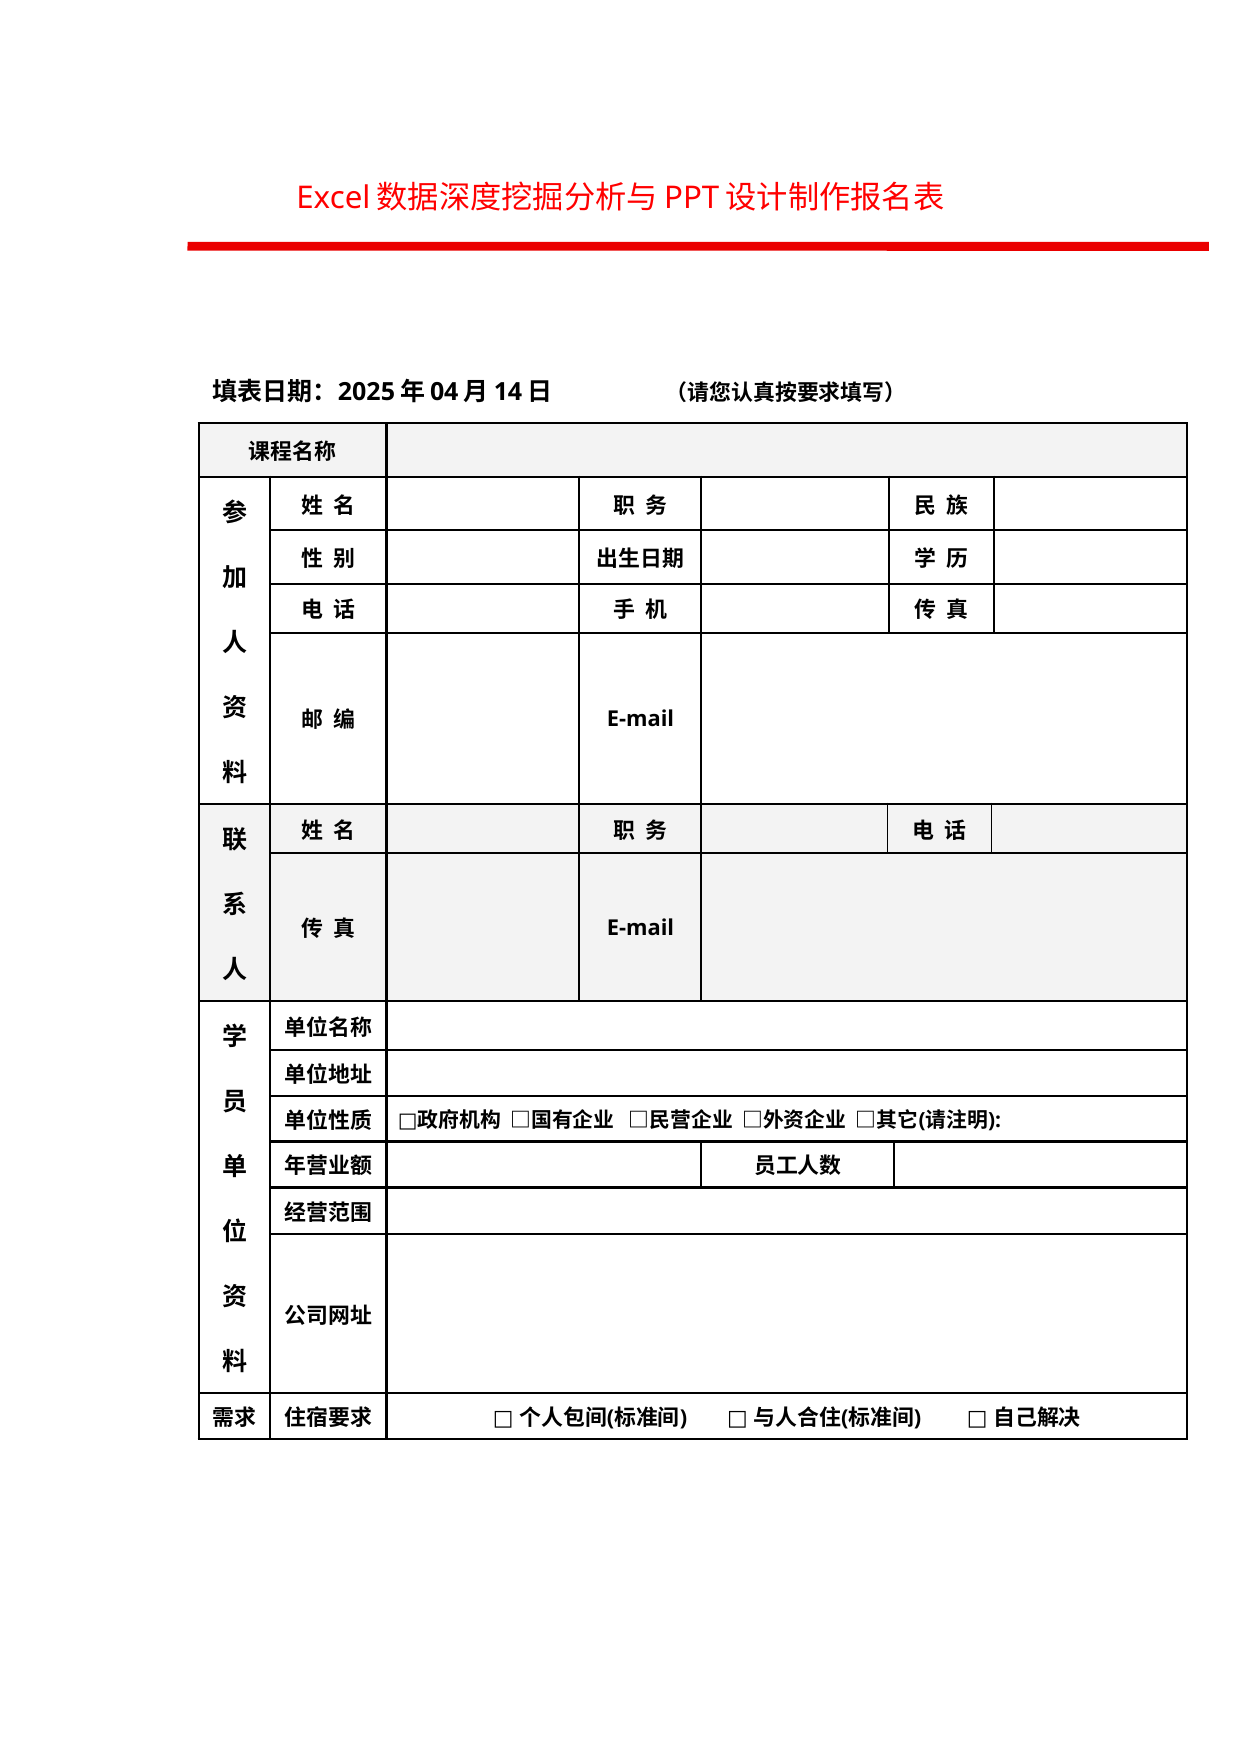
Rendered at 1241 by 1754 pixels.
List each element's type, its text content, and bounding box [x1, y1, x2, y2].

text Excel数据深度挖掘分析与PPT设计制作报名表 [187, 162, 1053, 227]
table_cell 单位地址 [271, 1051, 385, 1095]
table_cell [995, 531, 1186, 582]
table_cell [388, 1143, 700, 1186]
table_cell 职 务 [580, 478, 700, 529]
table_cell [388, 1002, 1186, 1049]
table_cell 邮 编 [271, 634, 385, 803]
table_cell 手 机 [580, 585, 700, 632]
table_cell [702, 805, 887, 852]
table_cell [388, 1189, 1186, 1233]
table_cell [995, 478, 1186, 529]
table_cell [702, 634, 1186, 803]
table_cell 住宿要求 [271, 1394, 385, 1438]
table_cell 姓 名 [271, 805, 385, 852]
table_cell 单位性质 [271, 1097, 385, 1140]
table_cell 传 真 [271, 854, 385, 1000]
table_cell 性 别 [271, 531, 385, 582]
table_cell □政府机构 □国有企业 □民营企业 □外资企业 □其它(请注明): [388, 1097, 1186, 1140]
table_header [388, 424, 1186, 476]
table_cell 民 族 [890, 478, 993, 529]
table_cell 单位名称 [271, 1002, 385, 1049]
table_cell E-mail [580, 854, 700, 1000]
table_cell 出生日期 [580, 531, 700, 582]
table_cell 学 历 [890, 531, 993, 582]
table_cell 电 话 [271, 585, 385, 632]
table_cell [388, 634, 578, 803]
table_cell [992, 805, 1186, 852]
table_cell 参加人资料 [200, 478, 269, 803]
table_cell 年营业额 [271, 1143, 385, 1186]
table_cell □ 个人包间(标准间) □ 与人合住(标准间) □ 自己解决 [388, 1394, 1186, 1438]
table_cell [895, 1143, 1186, 1186]
table_cell 需求 [200, 1394, 269, 1438]
table_cell 传 真 [890, 585, 993, 632]
table_cell [702, 531, 888, 582]
table_cell [702, 478, 888, 529]
table_cell [995, 585, 1186, 632]
table_cell [702, 585, 888, 632]
table_cell 经营范围 [271, 1189, 385, 1233]
table_cell 学 员 单 位 资 料 [200, 1002, 269, 1392]
table_cell [388, 854, 578, 1000]
table_cell [388, 531, 578, 582]
table_header 课程名称 [200, 424, 385, 476]
table_cell [702, 854, 1186, 1000]
table_cell 联 系 人 [200, 805, 269, 1000]
table_cell [388, 1235, 1186, 1392]
table_cell E-mail [580, 634, 700, 803]
table_cell 公司网址 [271, 1235, 385, 1392]
table_cell 姓 名 [271, 478, 385, 529]
text 填表日期：2025年04月14日 （请您认真按要求填写） [187, 357, 1053, 422]
table_cell 电 话 [888, 805, 991, 852]
table_cell 员工人数 [702, 1143, 893, 1186]
table_cell [388, 585, 578, 632]
table_cell [388, 1051, 1186, 1095]
table_cell [388, 805, 578, 852]
table_cell [388, 478, 578, 529]
table_cell 职 务 [580, 805, 700, 852]
